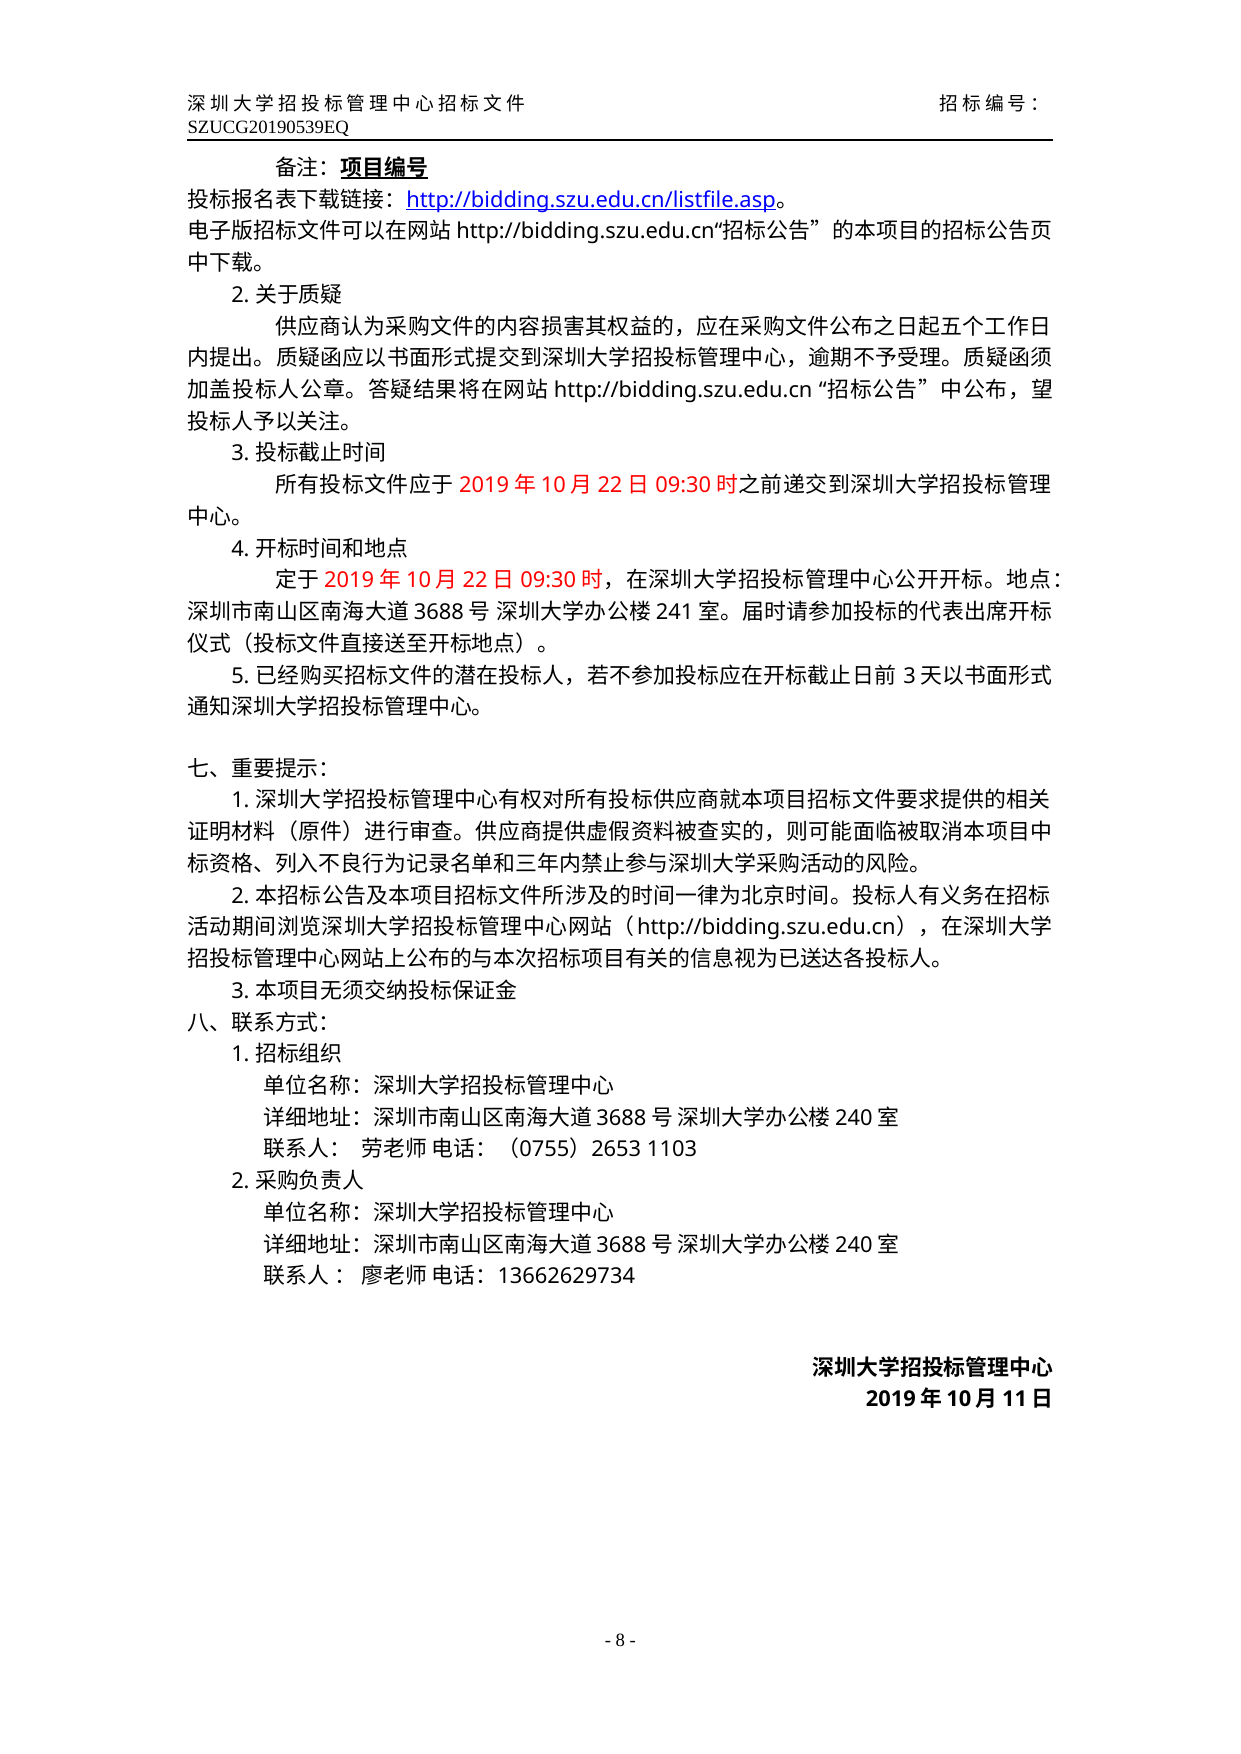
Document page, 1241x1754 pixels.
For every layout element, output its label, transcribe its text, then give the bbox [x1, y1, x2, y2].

text 备注：项目编号 [187, 150, 1053, 182]
text 单位名称：深圳大学招投标管理中心 [187, 1068, 1053, 1100]
text 2. 本招标公告及本项目招标文件所涉及的时间一律为北京时间。投标人有义务在招标活动期间浏览深圳大学招投标管理中心网站（http://bidding.szu.edu.cn），在深圳大学招投标管理中心网站上公布的与本次招标项目有关的信息视为已送达各投标人。 [187, 878, 1053, 973]
text 2. 关于质疑 [187, 277, 1053, 309]
text 3. 本项目无须交纳投标保证金 [187, 973, 1053, 1004]
text 联系人： 劳老师 电话：（0755）2653 1103 [187, 1131, 1053, 1163]
text 电子版招标文件可以在网站http://bidding.szu.edu.cn“招标公告”的本项目的招标公告页中下载。 [187, 213, 1053, 277]
text 3. 投标截止时间 [187, 435, 1053, 467]
text 详细地址：深圳市南山区南海大道3688号 深圳大学办公楼240室 [187, 1100, 1053, 1131]
text 1. 深圳大学招投标管理中心有权对所有投标供应商就本项目招标文件要求提供的相关证明材料（原件）进行审查。供应商提供虚假资料被查实的，则可能面临被取消本项目中标资格、列入不良行为记录名单和三年内禁止参与深圳大学采购活动的风险。 [187, 782, 1053, 878]
text 所有投标文件应于2019年10月22日 09:30时之前递交到深圳大学招投标管理中心。 [187, 467, 1053, 531]
text 4. 开标时间和地点 [187, 531, 1053, 562]
text 投标报名表下载链接：http://bidding.szu.edu.cn/listfile.asp。 [187, 182, 1053, 213]
text 联系人 ： 廖老师 电话：13662629734 [187, 1258, 1053, 1290]
text 深圳大学招投标管理中心 [187, 1350, 1053, 1381]
text 2019年10月11日 [187, 1381, 1053, 1413]
text 2. 采购负责人 [187, 1163, 1053, 1195]
text 定于2019年10月22日 09:30时，在深圳大学招投标管理中心公开开标。地点：深圳市南山区南海大道3688号 深圳大学办公楼241室。届时请参加投标的代表出席开标仪式（投标文件直接送至开标地点）。 [187, 562, 1053, 658]
text 1. 招标组织 [187, 1036, 1053, 1068]
text 七、重要提示： [187, 751, 1053, 782]
text 八、联系方式： [187, 1004, 1053, 1036]
text 5. 已经购买招标文件的潜在投标人，若不参加投标应在开标截止日前3天以书面形式通知深圳大学招投标管理中心。 [187, 658, 1053, 721]
text 详细地址：深圳市南山区南海大道3688号 深圳大学办公楼240室 [187, 1227, 1053, 1258]
text 单位名称：深圳大学招投标管理中心 [187, 1195, 1053, 1227]
text 供应商认为采购文件的内容损害其权益的，应在采购文件公布之日起五个工作日内提出。质疑函应以书面形式提交到深圳大学招投标管理中心，逾期不予受理。质疑函须加盖投标人公章。答疑结果将在网站http://bidding.szu.edu.cn “招标公告”中公布，望投标人予以关注。 [187, 309, 1053, 435]
